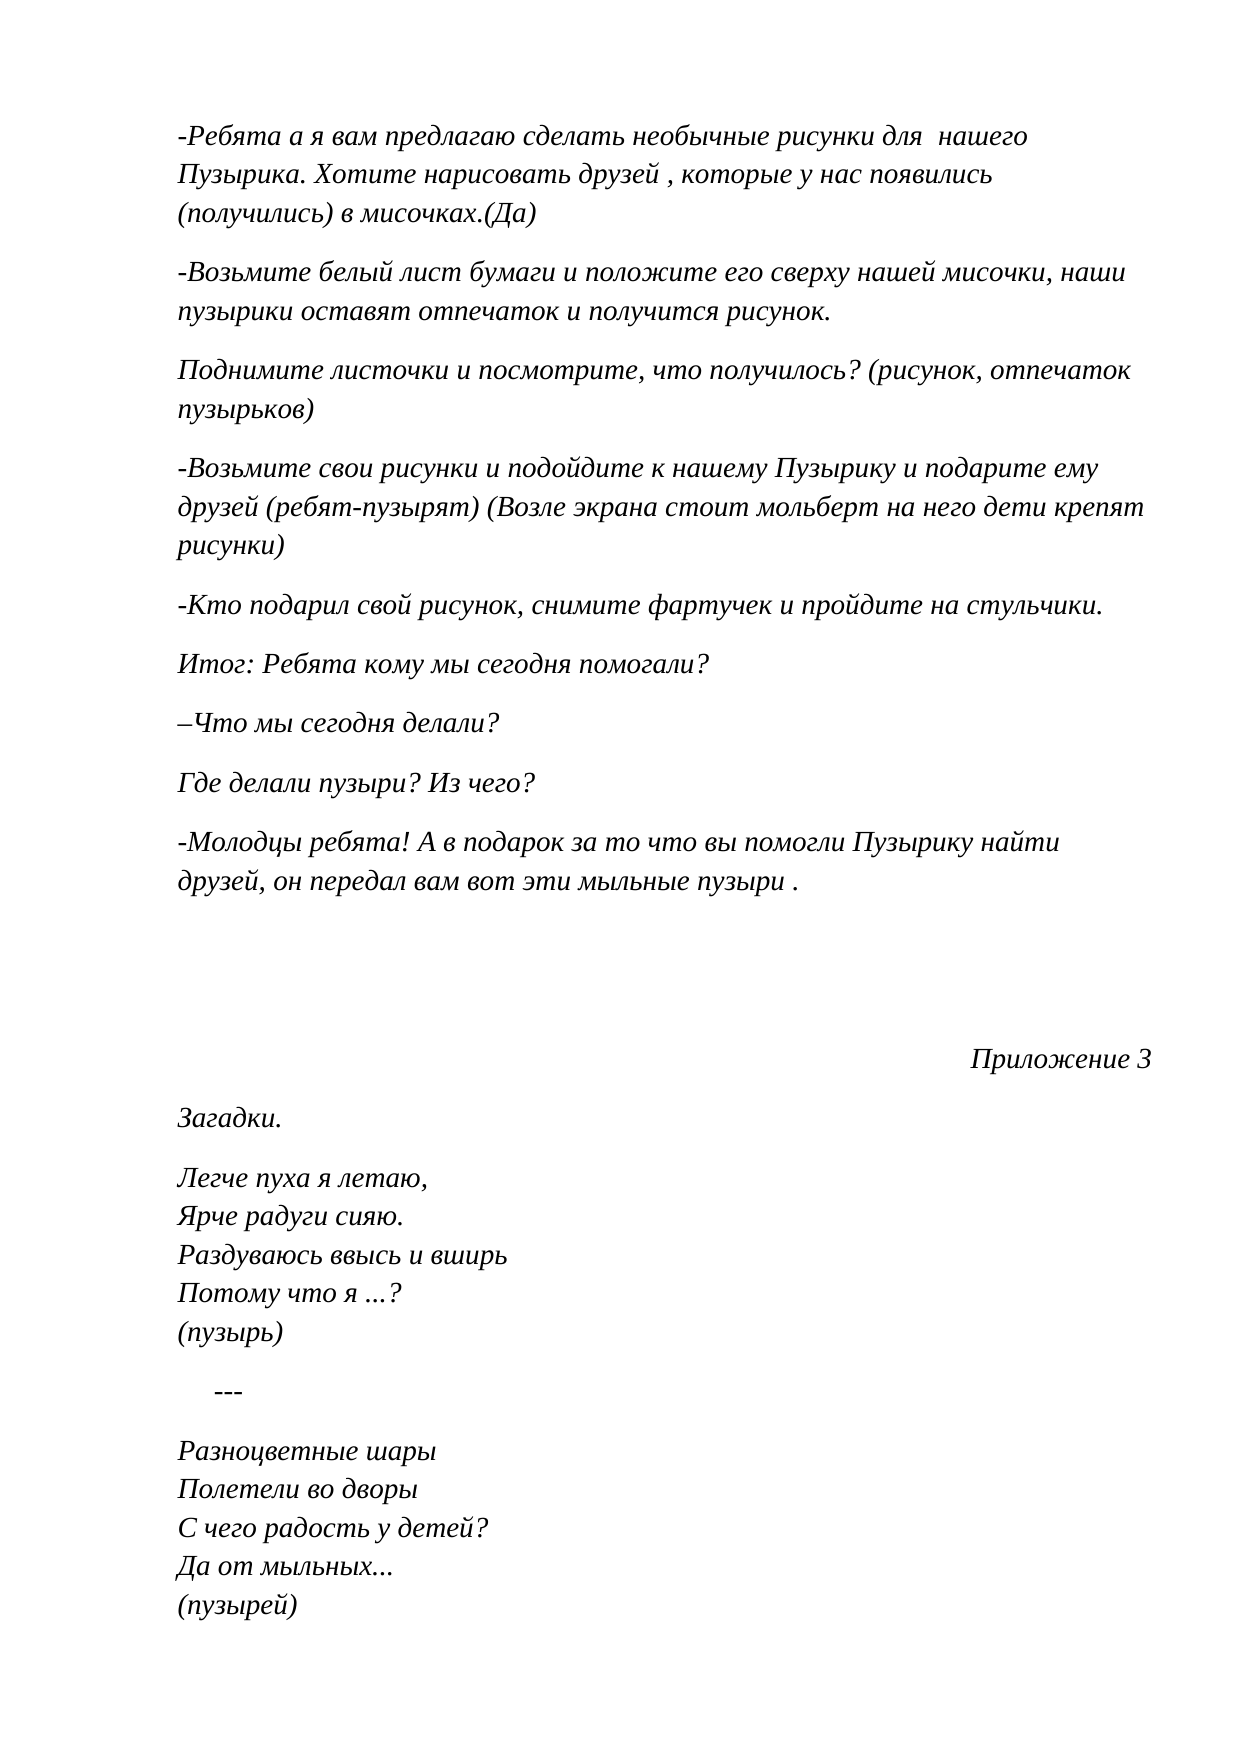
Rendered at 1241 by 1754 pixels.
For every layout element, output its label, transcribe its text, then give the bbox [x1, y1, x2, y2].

text Разноцветные шары Полетели во дворы С чего радость у детей? Да от мыльных... (пузырей) [177, 1433, 1152, 1620]
text --- [177, 1373, 1152, 1407]
text Итог: Ребята кому мы сегодня помогали? [177, 646, 1152, 680]
text Где делали пузыри? Из чего? [177, 765, 1152, 798]
text -Ребята а я вам предлагаю сделать необычные рисунки для нашего Пузырика. Хотите нарисовать друзей , которые у нас появились (получились) в мисочках.(Да) [177, 118, 1152, 229]
text -Молодцы ребята! А в подарок за то что вы помогли Пузырику найти друзей, он передал вам вот эти мыльные пузыри . [177, 824, 1152, 896]
text Поднимите листочки и посмотрите, что получилось? (рисунок, отпечаток пузырьков) [177, 352, 1152, 424]
text –Что мы сегодня делали? [177, 706, 1152, 739]
text -Возьмите белый лист бумаги и положите его сверху нашей мисочки, наши пузырики оставят отпечаток и получится рисунок. [177, 254, 1152, 327]
text Легче пуха я летаю, Ярче радуги сияю. Раздуваюсь ввысь и вширь Потому что я ...? (пузырь) [177, 1160, 1152, 1347]
text -Возьмите свои рисунки и подойдите к нашему Пузырику и подарите ему друзей (ребят-пузырят) (Возле экрана стоит мольберт на него дети крепят рисунки) [177, 450, 1152, 561]
text Приложение 3 [177, 1041, 1152, 1074]
text Загадки. [177, 1100, 1152, 1134]
text -Кто подарил свой рисунок, снимите фартучек и пройдите на стульчики. [177, 587, 1152, 620]
